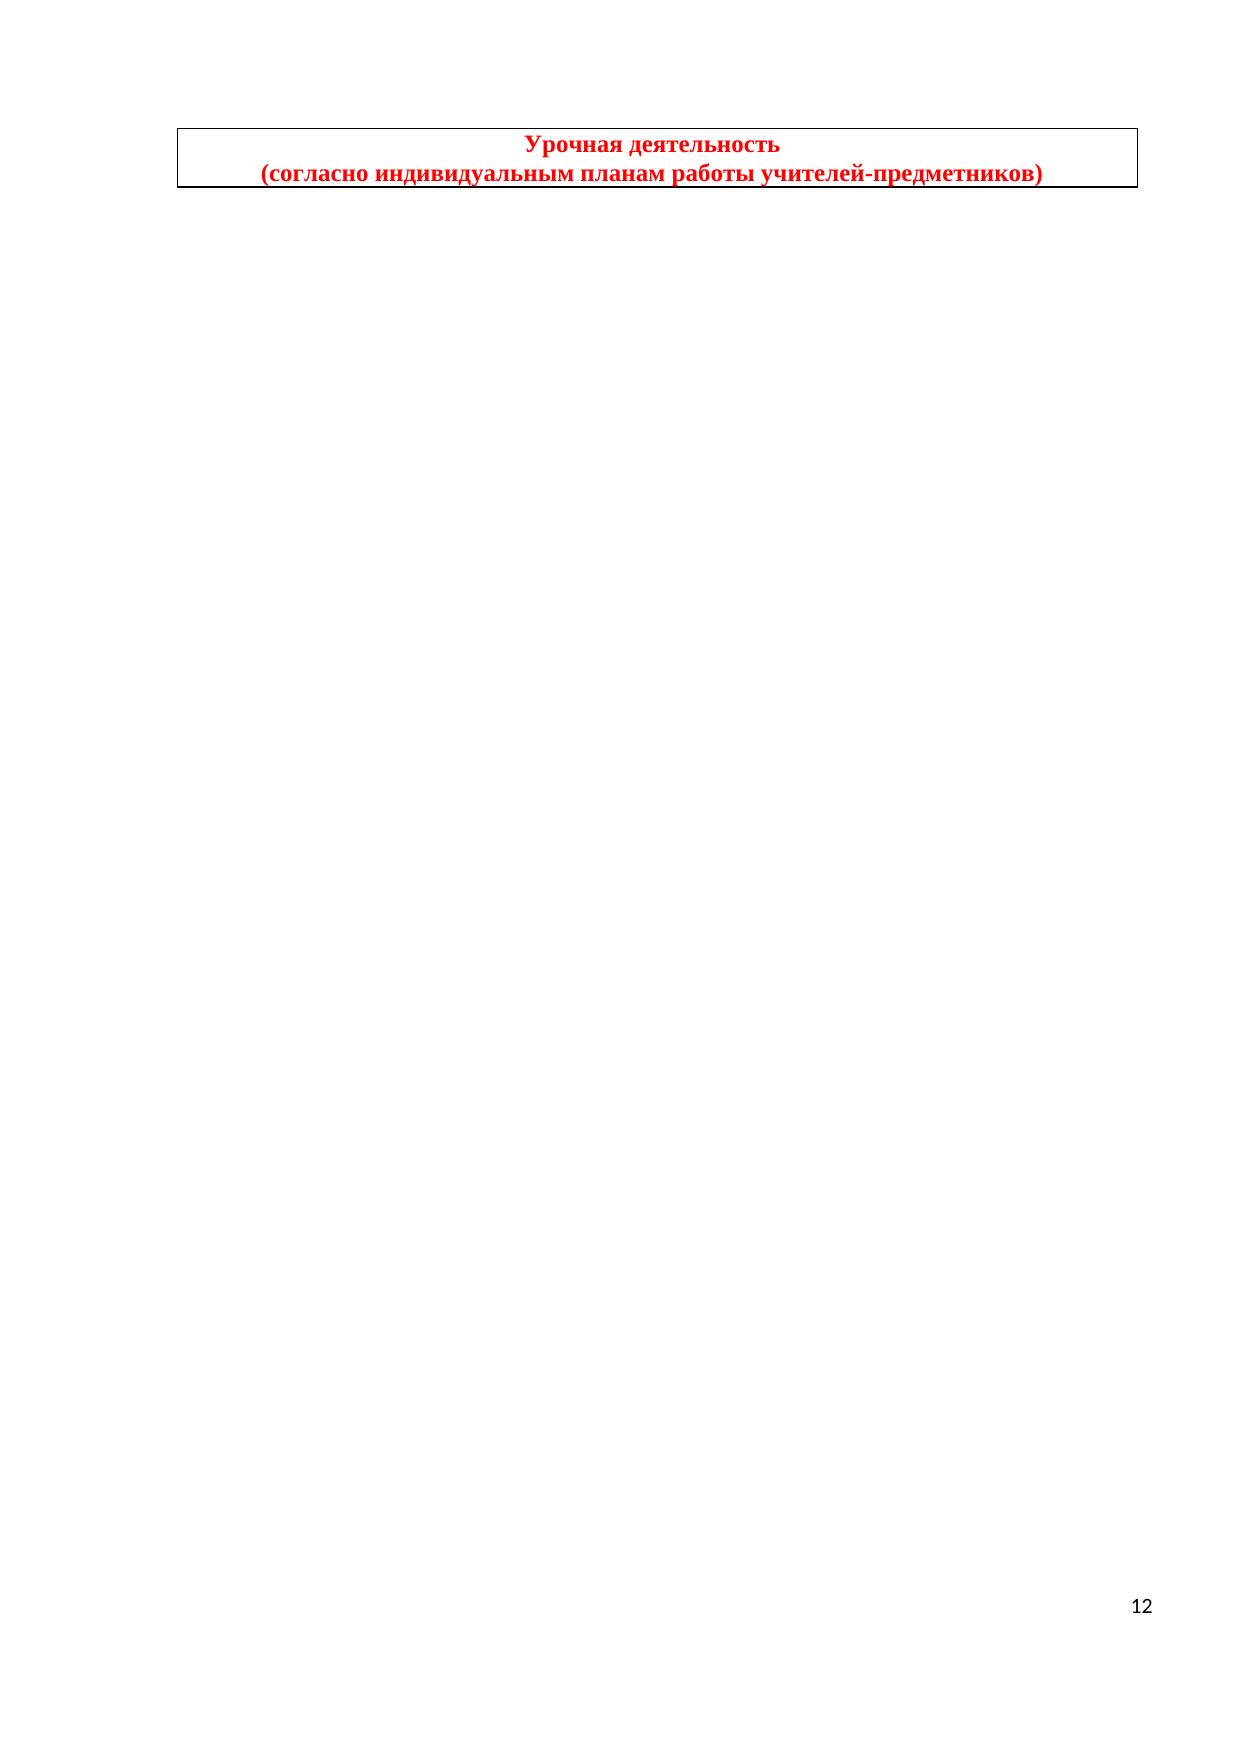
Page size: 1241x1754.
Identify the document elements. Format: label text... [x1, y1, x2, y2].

table_cell Урочная деятельность (согласно индивидуальным планам работы учителей-предметников) [178, 129, 1137, 186]
